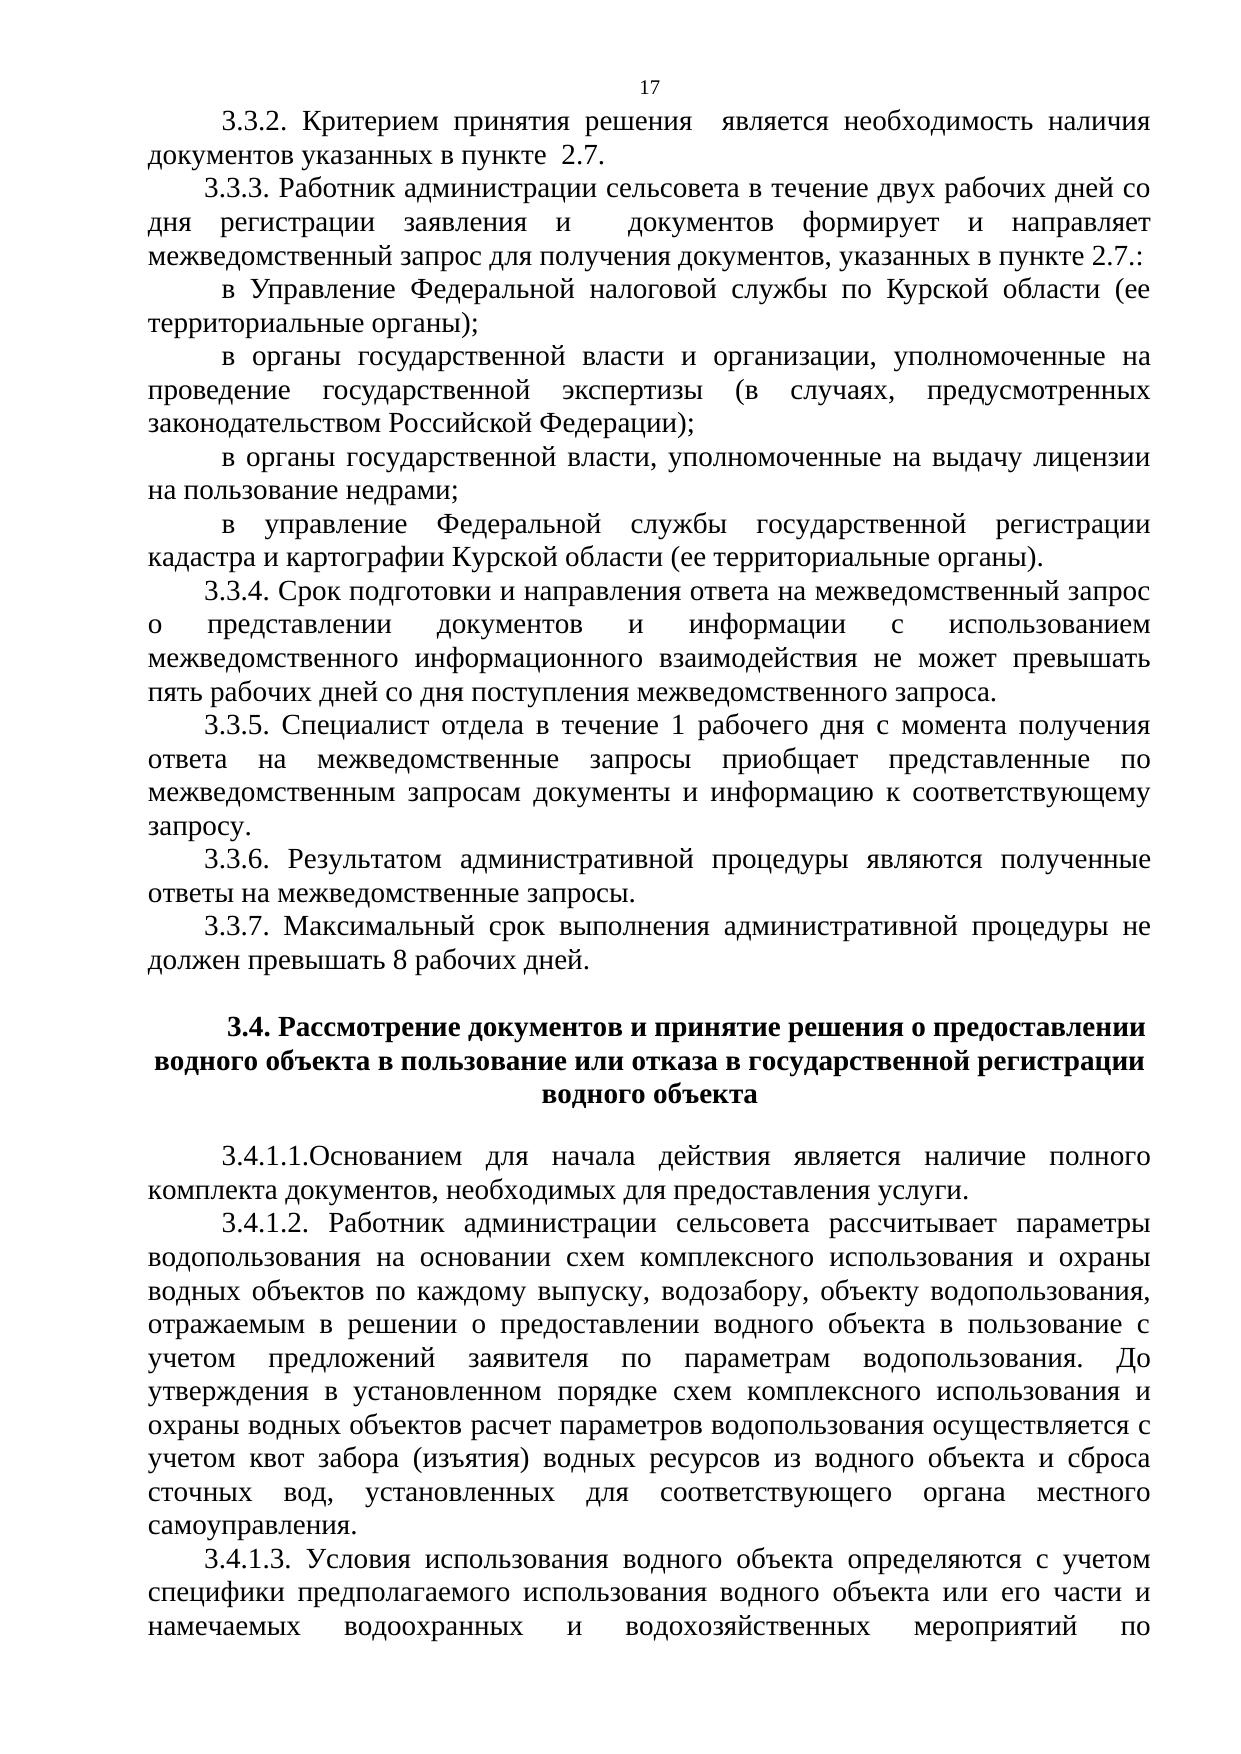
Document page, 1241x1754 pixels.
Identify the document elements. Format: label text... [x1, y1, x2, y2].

text 3.4. Рассмотрение документов и принятие решения о предоставлении водного объекта в пользование или отказа в государственной регистрации водного объекта [148, 1009, 1152, 1110]
text 3.3.3. Работник администрации сельсовета в течение двух рабочих дней со дня регистрации заявления и документов формирует и направляет межведомственный запрос для получения документов, указанных в пункте 2.7.: [148, 171, 1152, 271]
text 3.4.1.1.Основанием для начала действия является наличие полного комплекта документов, необходимых для предоставления услуги. [148, 1138, 1152, 1206]
text 3.3.5. Специалист отдела в течение 1 рабочего дня с момента получения ответа на межведомственные запросы приобщает представленные по межведомственным запросам документы и информацию к соответствующему запросу. [148, 707, 1152, 841]
text в управление Федеральной службы государственной регистрации кадастра и картографии Курской области (ее территориальные органы). [148, 506, 1152, 573]
text 3.3.4. Срок подготовки и направления ответа на межведомственный запрос о представлении документов и информации с использованием межведомственного информационного взаимодействия не может превышать пять рабочих дней со дня поступления межведомственного запроса. [148, 573, 1152, 707]
text 3.3.2. Критерием принятия решения является необходимость наличия документов указанных в пункте 2.7. [148, 103, 1152, 171]
text 3.3.7. Максимальный срок выполнения административной процедуры не должен превышать 8 рабочих дней. [148, 908, 1152, 976]
text 3.3.6. Результатом административной процедуры являются полученные ответы на межведомственные запросы. [148, 841, 1152, 908]
text в органы государственной власти и организации, уполномоченные на проведение государственной экспертизы (в случаях, предусмотренных законодательством Российской Федерации); [148, 338, 1152, 439]
text в органы государственной власти, уполномоченные на выдачу лицензии на пользование недрами; [148, 439, 1152, 506]
text 3.4.1.2. Работник администрации сельсовета рассчитывает параметры водопользования на основании схем комплексного использования и охраны водных объектов по каждому выпуску, водозабору, объекту водопользования, отражаемым в решении о предоставлении водного объекта в пользование с учетом предложений заявителя по параметрам водопользования. До утверждения в установленном порядке схем комплексного использования и охраны водных объектов расчет параметров водопользования осуществляется с учетом квот забора (изъятия) водных ресурсов из водного объекта и сброса сточных вод, установленных для соответствующего органа местного самоуправления. [148, 1206, 1152, 1541]
text в Управление Федеральной налоговой службы по Курской области (ее территориальные органы); [148, 271, 1152, 338]
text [148, 1541, 1152, 1642]
